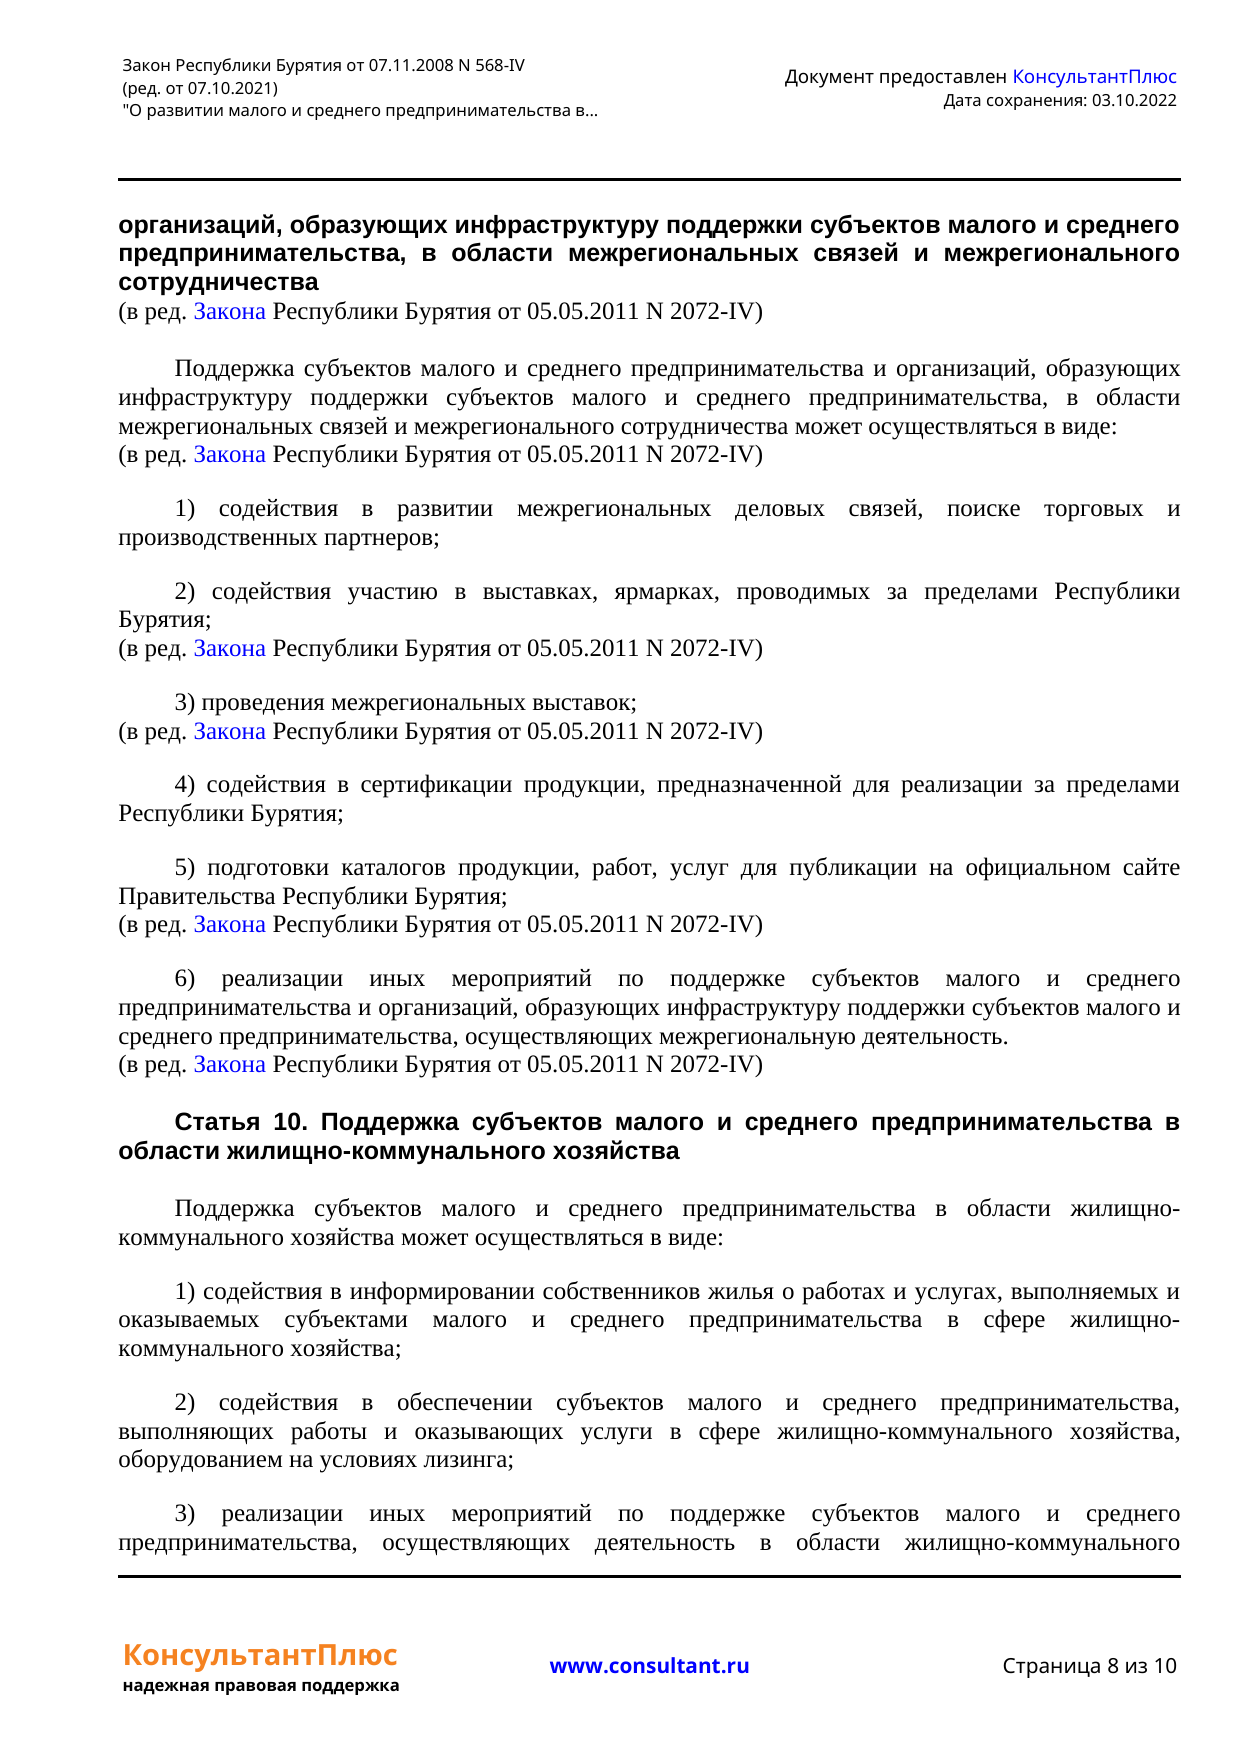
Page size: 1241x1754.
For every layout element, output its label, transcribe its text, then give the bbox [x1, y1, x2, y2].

text 1) содействия в информировании собственников жилья о работах и услугах, выполняемых и оказываемых субъектами малого и среднего предпринимательства в сфере жилищно-коммунального хозяйства; [118, 1276, 1181, 1362]
text Поддержка субъектов малого и среднего предпринимательства и организаций, образующих инфраструктуру поддержки субъектов малого и среднего предпринимательства, в области межрегиональных связей и межрегионального сотрудничества может осуществляться в виде: [118, 353, 1181, 439]
text 5) подготовки каталогов продукции, работ, услуг для публикации на официальном сайте Правительства Республики Бурятия; [118, 852, 1181, 909]
text (в ред. Закона Республики Бурятия от 05.05.2011 N 2072-IV) [118, 633, 1181, 662]
text (в ред. Закона Республики Бурятия от 05.05.2011 N 2072-IV) [118, 909, 1181, 938]
text Поддержка субъектов малого и среднего предпринимательства в области жилищно-коммунального хозяйства может осуществляться в виде: [118, 1193, 1181, 1251]
text (в ред. Закона Республики Бурятия от 05.05.2011 N 2072-IV) [118, 1049, 1181, 1078]
title Статья 10. Поддержка субъектов малого и среднего предпринимательства в области жилищно-коммунального хозяйства [118, 1107, 1181, 1164]
text (в ред. Закона Республики Бурятия от 05.05.2011 N 2072-IV) [118, 296, 1181, 324]
text 3) проведения межрегиональных выставок; [118, 687, 1181, 716]
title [118, 209, 1181, 296]
text 2) содействия в обеспечении субъектов малого и среднего предпринимательства, выполняющих работы и оказывающих услуги в сфере жилищно-коммунального хозяйства, оборудованием на условиях лизинга; [118, 1387, 1181, 1473]
text 4) содействия в сертификации продукции, предназначенной для реализации за пределами Республики Бурятия; [118, 769, 1181, 827]
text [118, 1498, 1181, 1556]
text 1) содействия в развитии межрегиональных деловых связей, поиске торговых и производственных партнеров; [118, 493, 1181, 551]
text (в ред. Закона Республики Бурятия от 05.05.2011 N 2072-IV) [118, 716, 1181, 744]
text 2) содействия участию в выставках, ярмарках, проводимых за пределами Республики Бурятия; [118, 576, 1181, 633]
text 6) реализации иных мероприятий по поддержке субъектов малого и среднего предпринимательства и организаций, образующих инфраструктуру поддержки субъектов малого и среднего предпринимательства, осуществляющих межрегиональную деятельность. [118, 963, 1181, 1049]
text (в ред. Закона Республики Бурятия от 05.05.2011 N 2072-IV) [118, 439, 1181, 468]
